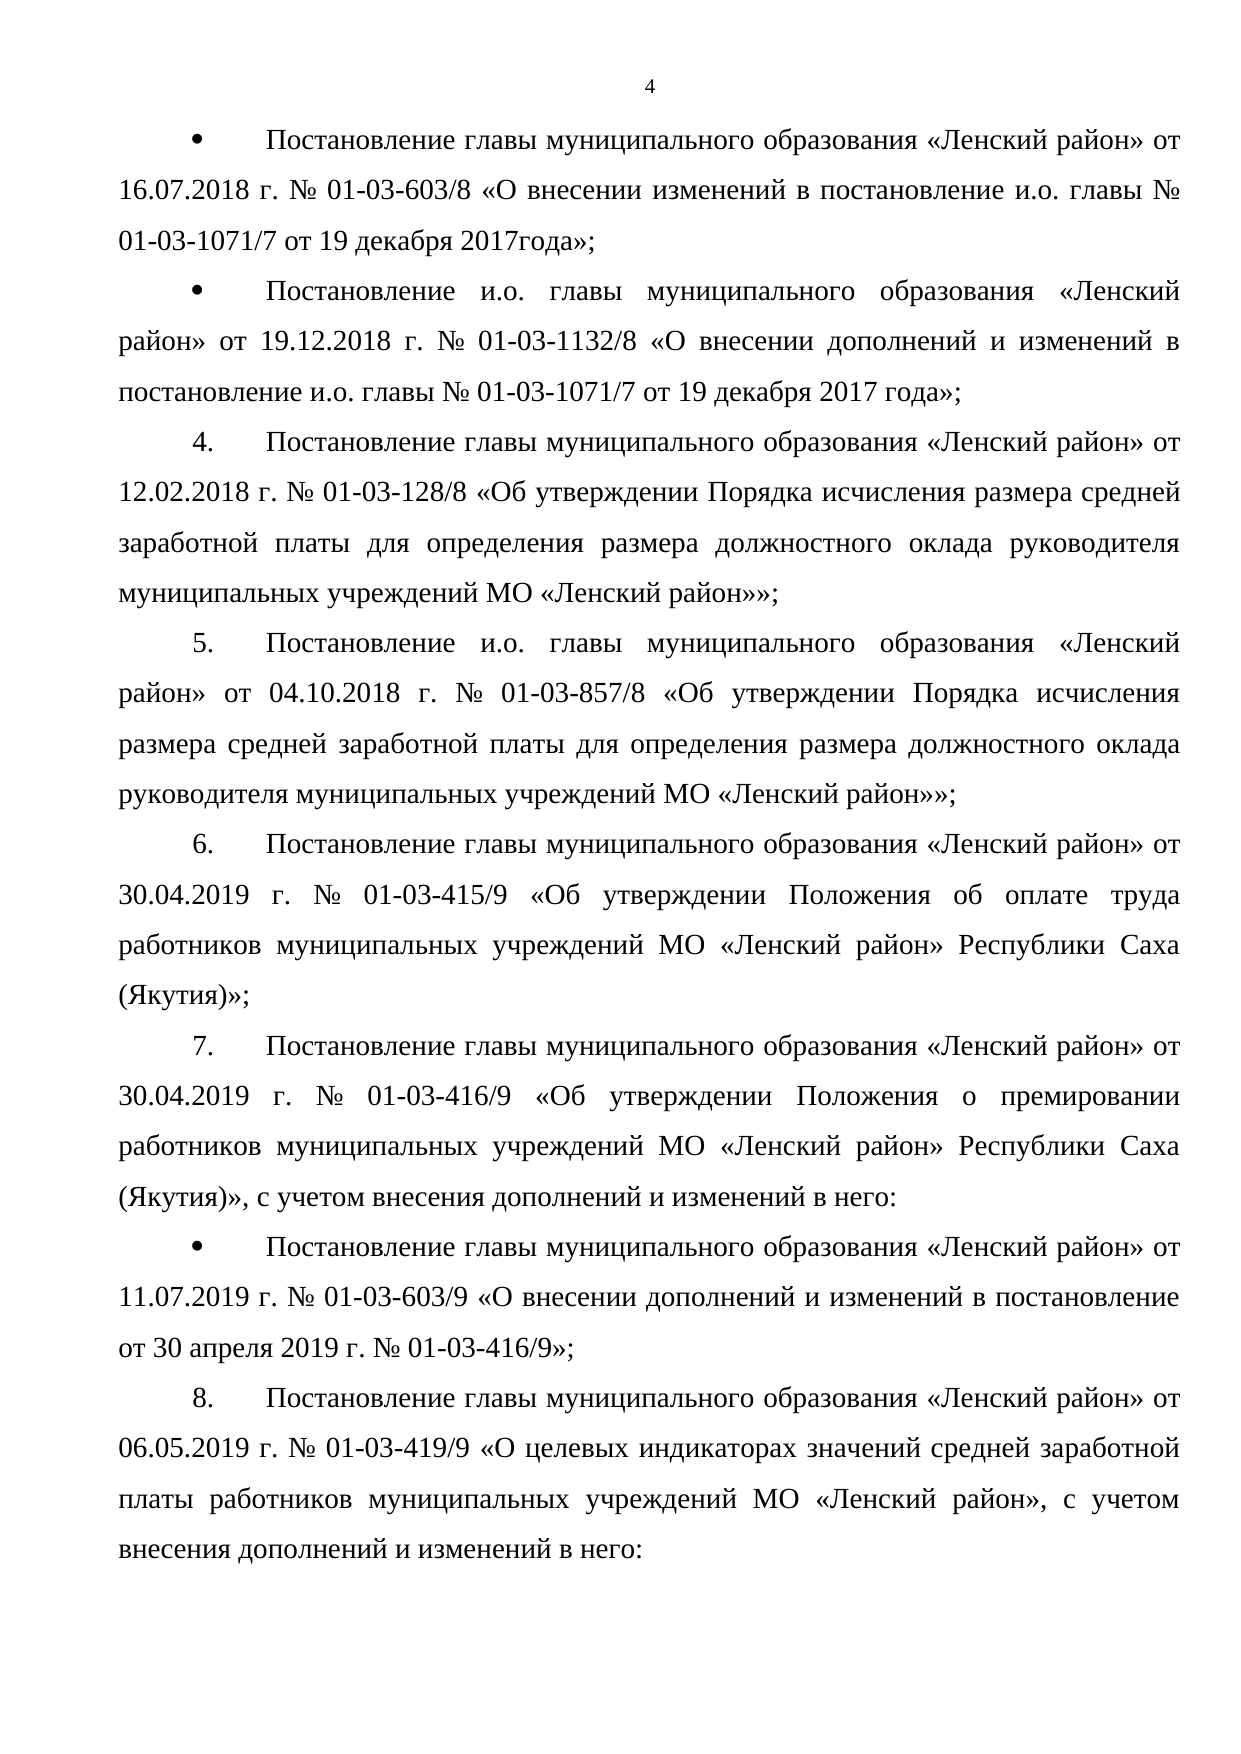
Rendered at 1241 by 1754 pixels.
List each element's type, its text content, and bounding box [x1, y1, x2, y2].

list Постановление главы муниципального образования «Ленский район» от 12.02.2018 г. № 01-03-128/8 «Об утверждении Порядка исчисления размера средней заработной платы для определения размера должностного оклада руководителя муниципальных учреждений МО «Ленский район»»; [118, 424, 1181, 608]
list Постановление главы муниципального образования «Ленский район» от 30.04.2019 г. № 01-03-416/9 «Об утверждении Положения о премировании работников муниципальных учреждений МО «Ленский район» Республики Саха (Якутия)», с учетом внесения дополнений и изменений в него: [118, 1028, 1181, 1212]
list Постановление главы муниципального образования «Ленский район» от 30.04.2019 г. № 01-03-415/9 «Об утверждении Положения об оплате труда работников муниципальных учреждений МО «Ленский район» Республики Саха (Якутия)»; [118, 827, 1181, 1011]
list Постановление главы муниципального образования «Ленский район» от 06.05.2019 г. № 01-03-419/9 «О целевых индикаторах значений средней заработной платы работников муниципальных учреждений МО «Ленский район», с учетом внесения дополнений и изменений в него: [118, 1380, 1181, 1564]
list Постановление и.о. главы муниципального образования «Ленский район» от 19.12.2018 г. № 01-03-1132/8 «О внесении дополнений и изменений в постановление и.о. главы № 01-03-1071/7 от 19 декабря 2017 года»; [118, 273, 1181, 407]
list Постановление и.о. главы муниципального образования «Ленский район» от 04.10.2018 г. № 01-03-857/8 «Об утверждении Порядка исчисления размера средней заработной платы для определения размера должностного оклада руководителя муниципальных учреждений МО «Ленский район»»; [118, 625, 1181, 810]
list Постановление главы муниципального образования «Ленский район» от 11.07.2019 г. № 01-03-603/9 «О внесении дополнений и изменений в постановление от 30 апреля 2019 г. № 01-03-416/9»; [118, 1229, 1181, 1363]
list Постановление главы муниципального образования «Ленский район» от 16.07.2018 г. № 01-03-603/8 «О внесении изменений в постановление и.о. главы № 01-03-1071/7 от 19 декабря 2017года»; [118, 122, 1181, 256]
